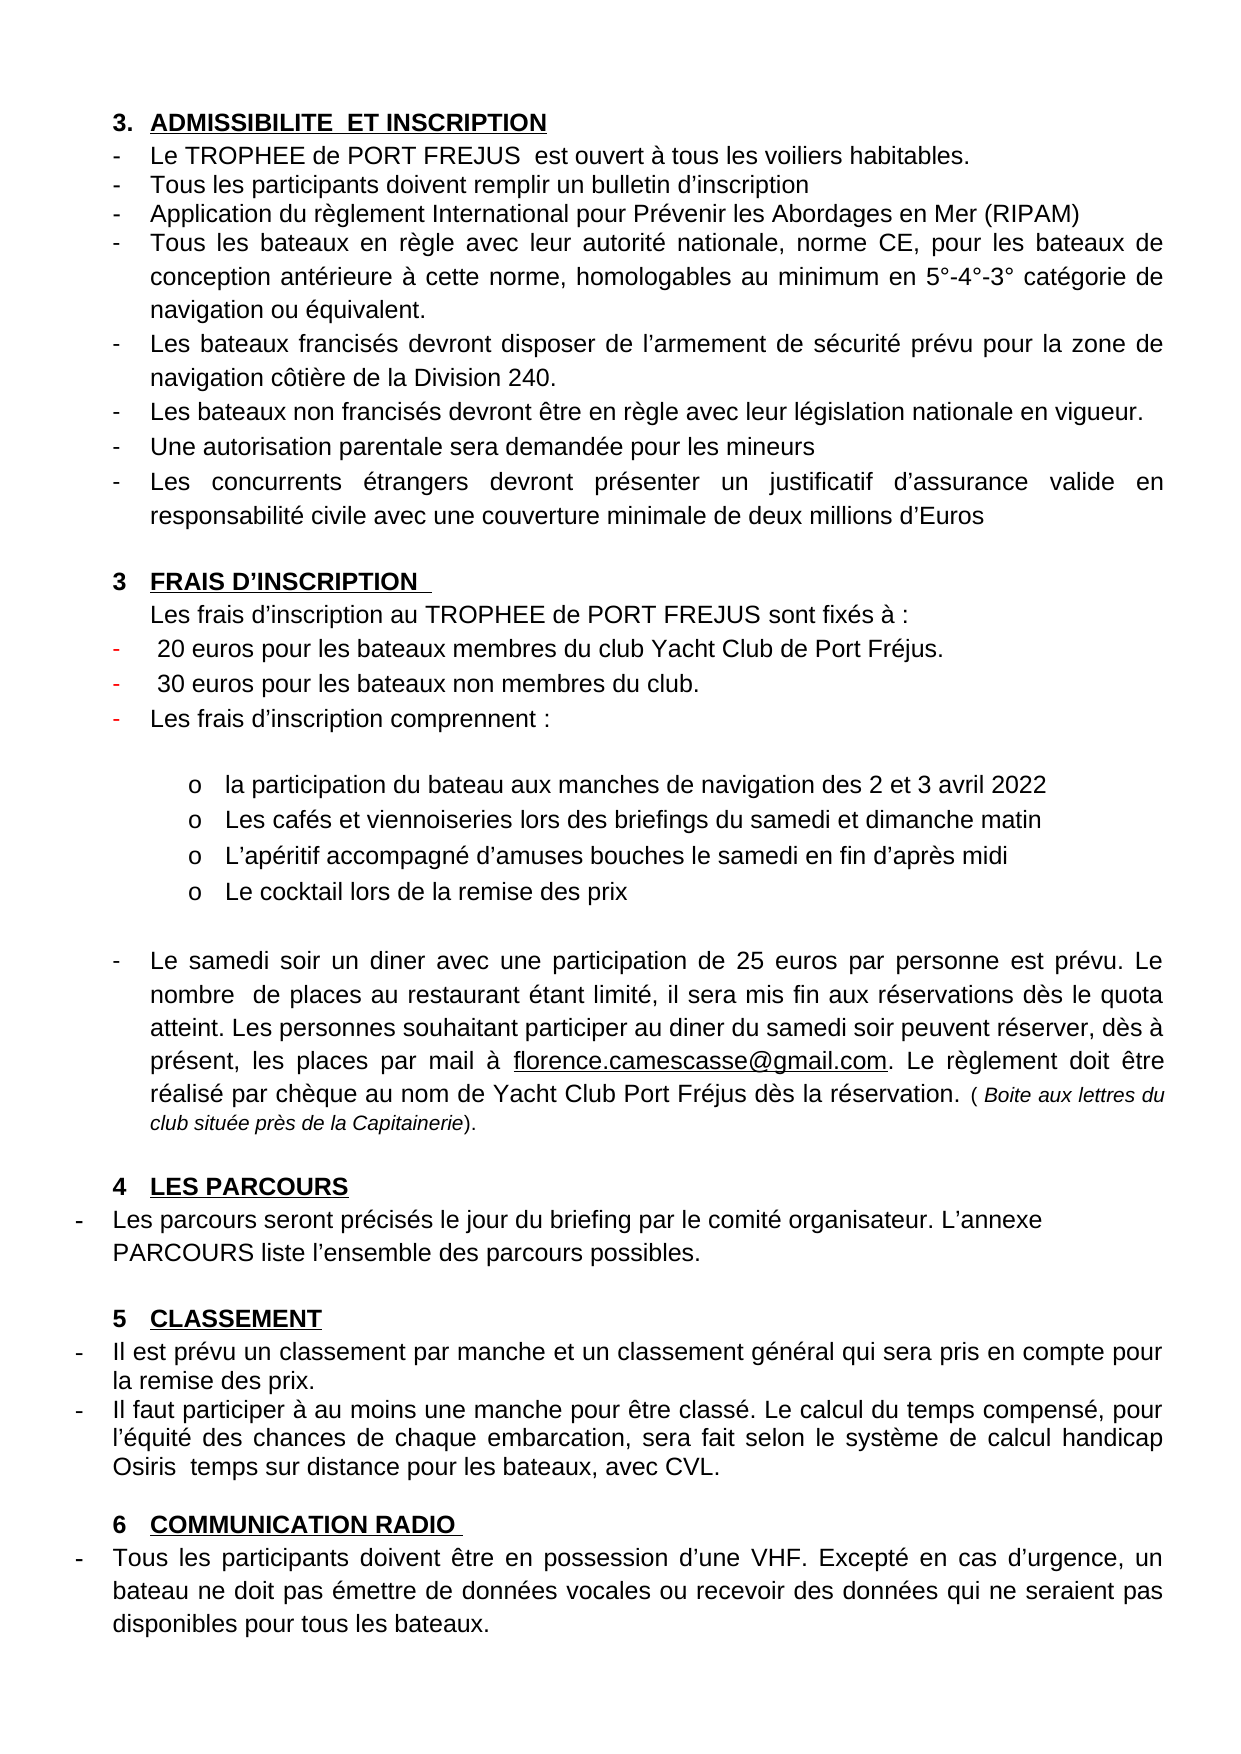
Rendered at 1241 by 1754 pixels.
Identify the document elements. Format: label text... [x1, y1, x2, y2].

list Le cocktail lors de la remise des prix [187, 877, 1165, 907]
list la participation du bateau aux manches de navigation des 2 et 3 avril 2022 [187, 770, 1165, 801]
list ADMISSIBILITE ET INSCRIPTION [112, 108, 1165, 137]
list Le samedi soir un diner avec une participation de 25 euros par personne est prévu. Le nombre de places au restaurant étant limité, il sera mis fin aux réservations dès le quota atteint. Les personnes souhaitant participer au diner du samedi soir peuvent réserver, dès à présent, les places par mail à florence.camescasse@gmail.com. Le règlement doit être réalisé par chèque au nom de Yacht Club Port Fréjus dès la réservation. ( Boite aux lettres du club située près de la Capitainerie). [112, 945, 1165, 1135]
list COMMUNICATION RADIO [112, 1510, 1165, 1538]
list LES PARCOURS [112, 1172, 1165, 1201]
list Les cafés et viennoiseries lors des briefings du samedi et dimanche matin [187, 806, 1165, 836]
list Application du règlement International pour Prévenir les Abordages en Mer (RIPAM) [112, 198, 1165, 227]
list FRAIS D’INSCRIPTION [112, 567, 1165, 596]
list Les bateaux francisés devront disposer de l’armement de sécurité prévu pour la zone de navigation côtière de la Division 240. [112, 328, 1165, 392]
list Il est prévu un classement par manche et un classement général qui sera pris en compte pour la remise des prix. [75, 1337, 1165, 1394]
list Tous les participants doivent remplir un bulletin d’inscription [112, 170, 1165, 198]
list Tous les participants doivent être en possession d’une VHF. Excepté en cas d’urgence, un bateau ne doit pas émettre de données vocales ou recevoir des données qui ne seraient pas disponibles pour tous les bateaux. [75, 1543, 1165, 1638]
list CLASSEMENT [112, 1304, 1165, 1333]
list L’apéritif accompagné d’amuses bouches le samedi en fin d’après midi [187, 841, 1165, 872]
list Les bateaux non francisés devront être en règle avec leur législation nationale en vigueur. [112, 396, 1165, 426]
list Le TROPHEE de PORT FREJUS est ouvert à tous les voiliers habitables. [112, 141, 1165, 170]
list Il faut participer à au moins une manche pour être classé. Le calcul du temps compensé, pour l’équité des chances de chaque embarcation, sera fait selon le système de calcul handicap Osiris temps sur distance pour les bateaux, avec CVL. [75, 1394, 1165, 1481]
list 20 euros pour les bateaux membres du club Yacht Club de Port Fréjus. [112, 633, 1165, 663]
list Tous les bateaux en règle avec leur autorité nationale, norme CE, pour les bateaux de conception antérieure à cette norme, homologables au minimum en 5°-4°-3° catégorie de navigation ou équivalent. [112, 227, 1165, 324]
list Les frais d’inscription comprennent : [112, 703, 1165, 733]
list Les frais d’inscription au TROPHEE de PORT FREJUS sont fixés à : [150, 600, 1165, 628]
list Les concurrents étrangers devront présenter un justificatif d’assurance valide en responsabilité civile avec une couverture minimale de deux millions d’Euros [112, 466, 1165, 529]
list Une autorisation parentale sera demandée pour les mineurs [112, 431, 1165, 461]
list Les parcours seront précisés le jour du briefing par le comité organisateur. L’annexe PARCOURS liste l’ensemble des parcours possibles. [75, 1205, 1165, 1267]
list 30 euros pour les bateaux non membres du club. [112, 668, 1165, 698]
